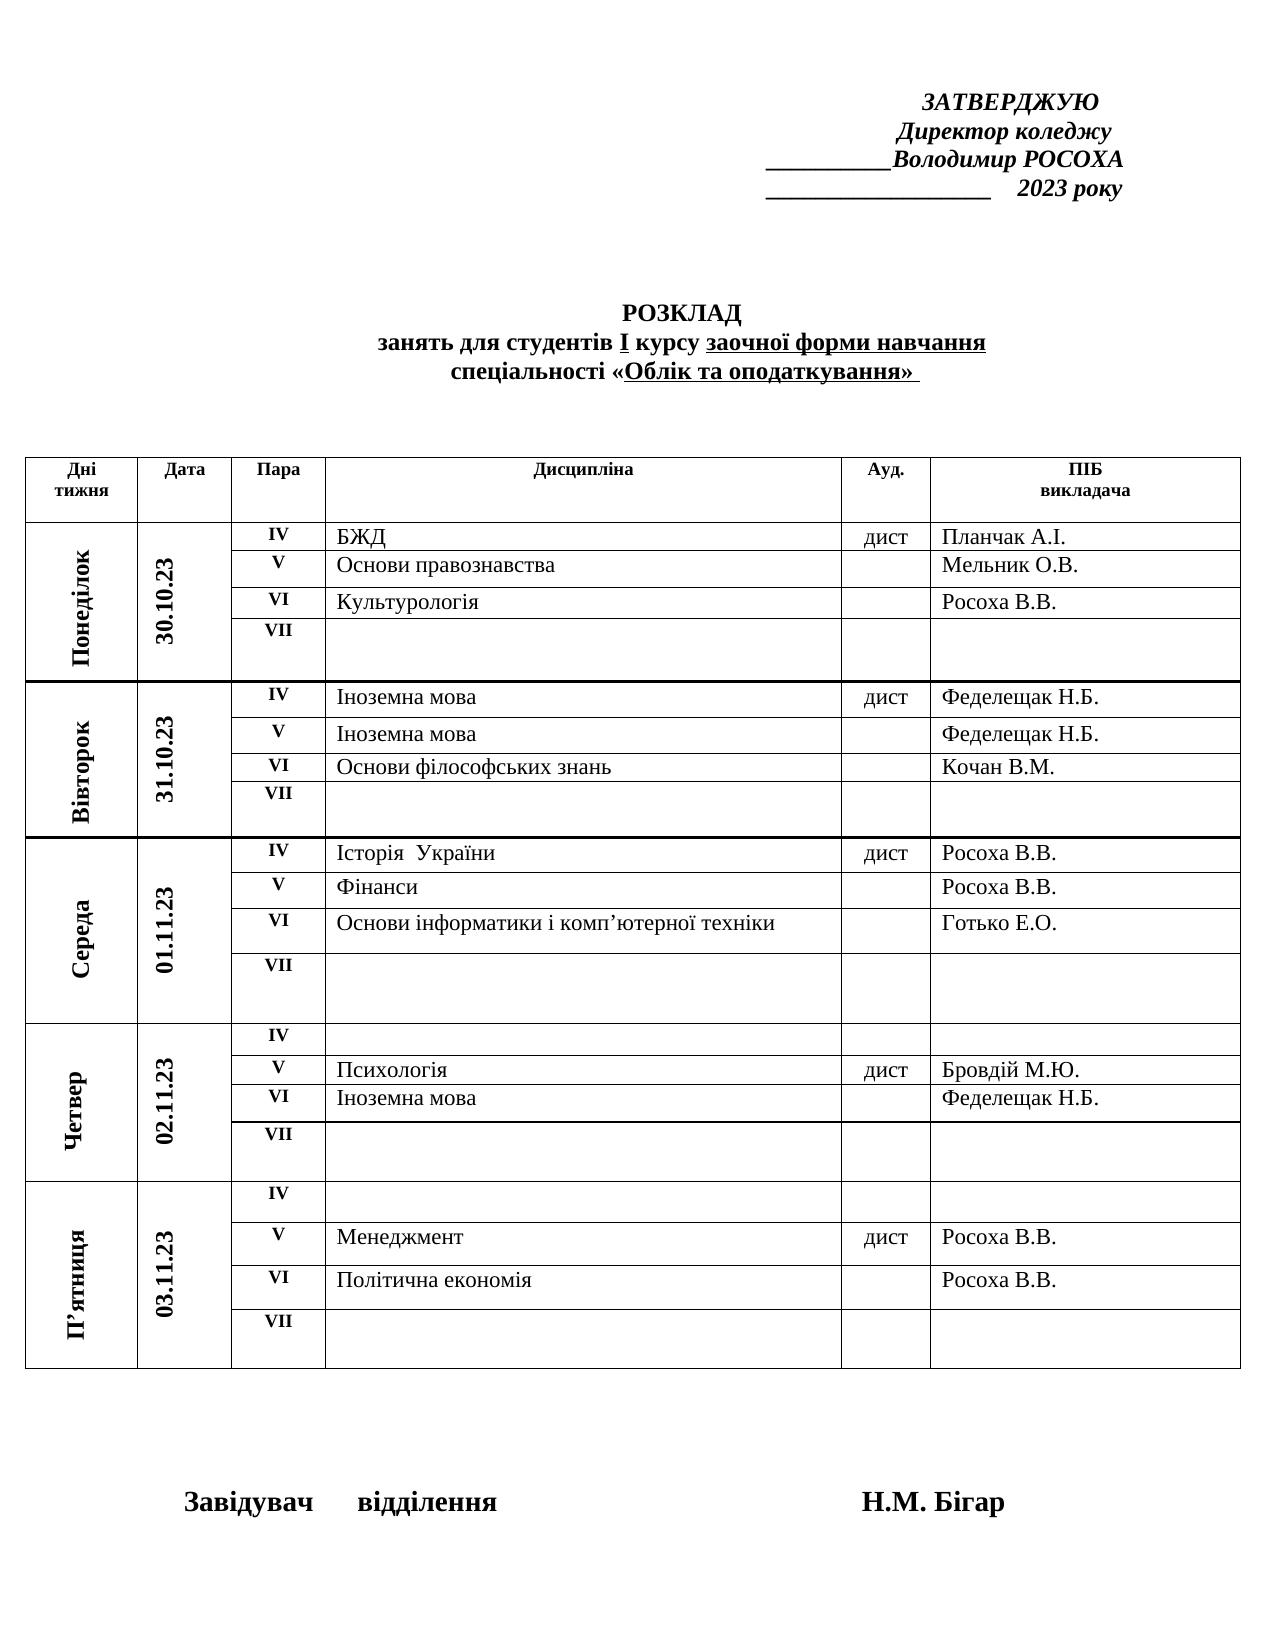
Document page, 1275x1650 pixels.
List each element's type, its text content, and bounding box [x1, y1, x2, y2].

table_cell Вівторок [26, 683, 137, 836]
table_cell [842, 954, 930, 1022]
table_cell V [232, 1223, 325, 1265]
table_cell [931, 1123, 1240, 1181]
table_header ПІБ викладача [931, 458, 1240, 522]
table_cell [931, 619, 1240, 680]
table_cell [326, 1182, 841, 1222]
table_cell БЖД [326, 523, 841, 550]
table_cell V [232, 873, 325, 908]
table_cell [842, 1310, 930, 1368]
table_cell Феделещак Н.Б. [931, 718, 1240, 752]
table_cell 30.10.23 [138, 523, 231, 680]
table_cell Готько Е.О. [931, 909, 1240, 953]
table_cell [326, 619, 841, 680]
table_cell [326, 954, 841, 1022]
table_cell [931, 1024, 1240, 1055]
table_cell Понеділок [26, 523, 137, 680]
table_cell Іноземна мова [326, 1085, 841, 1121]
text занять для студентів І курсу заочної форми навчання [177, 327, 1186, 356]
table_cell [842, 1123, 930, 1181]
table_cell Росоха В.В. [931, 588, 1240, 618]
table_cell Середа [26, 839, 137, 1022]
table_cell VІІ [232, 1123, 325, 1181]
table_cell Феделещак Н.Б. [931, 683, 1240, 717]
table_cell [931, 954, 1240, 1022]
table_cell Росоха В.В. [931, 1266, 1240, 1309]
table_cell Іноземна мова [326, 683, 841, 717]
table_cell Основи філософських знань [326, 754, 841, 781]
table_header Ауд. [842, 458, 930, 522]
text РОЗКЛАД [177, 298, 1186, 327]
table_cell VІ [232, 588, 325, 618]
table_cell VІІ [232, 619, 325, 680]
text Завідувач відділення Н.М. Бігар [177, 1484, 1186, 1518]
table_cell Історія України [326, 839, 841, 872]
table_cell [326, 782, 841, 836]
table_cell дист [842, 1056, 930, 1083]
table_cell 03.11.23 [138, 1182, 231, 1368]
table_cell дист [842, 523, 930, 550]
table_cell П’ятниця [26, 1182, 137, 1368]
table_header Пара [232, 458, 325, 522]
table_cell VІ [232, 909, 325, 953]
table_cell Психологія [326, 1056, 841, 1083]
table_cell VІ [232, 1266, 325, 1309]
table_cell 31.10.23 [138, 683, 231, 836]
table_cell Іноземна мова [326, 718, 841, 752]
table_cell VІ [232, 1085, 325, 1121]
table_cell V [232, 551, 325, 587]
table_cell Росоха В.В. [931, 1223, 1240, 1265]
table_cell Мельник О.В. [931, 551, 1240, 587]
table_cell ІV [232, 1182, 325, 1222]
table_cell [842, 754, 930, 781]
table_cell Росоха В.В. [931, 839, 1240, 872]
table_cell VІІ [232, 954, 325, 1022]
table_cell [842, 782, 930, 836]
table_cell [842, 588, 930, 618]
table_header Дні тижня [26, 458, 137, 522]
table_cell V [232, 718, 325, 752]
table_cell Планчак А.І. [931, 523, 1240, 550]
table_cell [842, 909, 930, 953]
table_cell ІV [232, 839, 325, 872]
table_cell Кочан В.М. [931, 754, 1240, 781]
table_cell Менеджмент [326, 1223, 841, 1265]
table_cell VІІ [232, 782, 325, 836]
table_cell Феделещак Н.Б. [931, 1085, 1240, 1121]
table_cell [842, 873, 930, 908]
table_cell [842, 1182, 930, 1222]
table_cell Основи правознавства [326, 551, 841, 587]
table_cell V [232, 1056, 325, 1083]
table_cell Росоха В.В. [931, 873, 1240, 908]
table_cell 02.11.23 [138, 1024, 231, 1181]
table_cell VІ [232, 754, 325, 781]
table_cell VІІ [232, 1310, 325, 1368]
table_cell Фінанси [326, 873, 841, 908]
table_header Дисципліна [326, 458, 841, 522]
table_cell Політична економія [326, 1266, 841, 1309]
table_cell [842, 718, 930, 752]
table_cell Четвер [26, 1024, 137, 1181]
table_cell ІV [232, 523, 325, 550]
table_cell [842, 1266, 930, 1309]
table_cell [931, 782, 1240, 836]
table_cell Бровдій М.Ю. [931, 1056, 1240, 1083]
text ЗАТВЕРДЖУЮ [177, 87, 1186, 116]
text спеціальності «Облік та оподаткування» [177, 356, 1186, 384]
table_cell Основи інформатики і комп’ютерної техніки [326, 909, 841, 953]
table_header Дата [138, 458, 231, 522]
text Директор коледжу __________Володимир РОСОХА __________________ 2023 року [767, 116, 1186, 202]
table_cell [842, 619, 930, 680]
table_cell дист [842, 1223, 930, 1265]
table_cell ІV [232, 1024, 325, 1055]
table_cell [931, 1182, 1240, 1222]
table_cell [842, 1085, 930, 1121]
table_cell дист [842, 683, 930, 717]
table_cell [326, 1024, 841, 1055]
table_cell ІV [232, 683, 325, 717]
table_cell [326, 1123, 841, 1181]
table_cell 01.11.23 [138, 839, 231, 1022]
table_cell [326, 1310, 841, 1368]
table_cell Культурологія [326, 588, 841, 618]
table_cell [931, 1310, 1240, 1368]
table_cell дист [842, 839, 930, 872]
table_cell [842, 551, 930, 587]
table_cell [842, 1024, 930, 1055]
